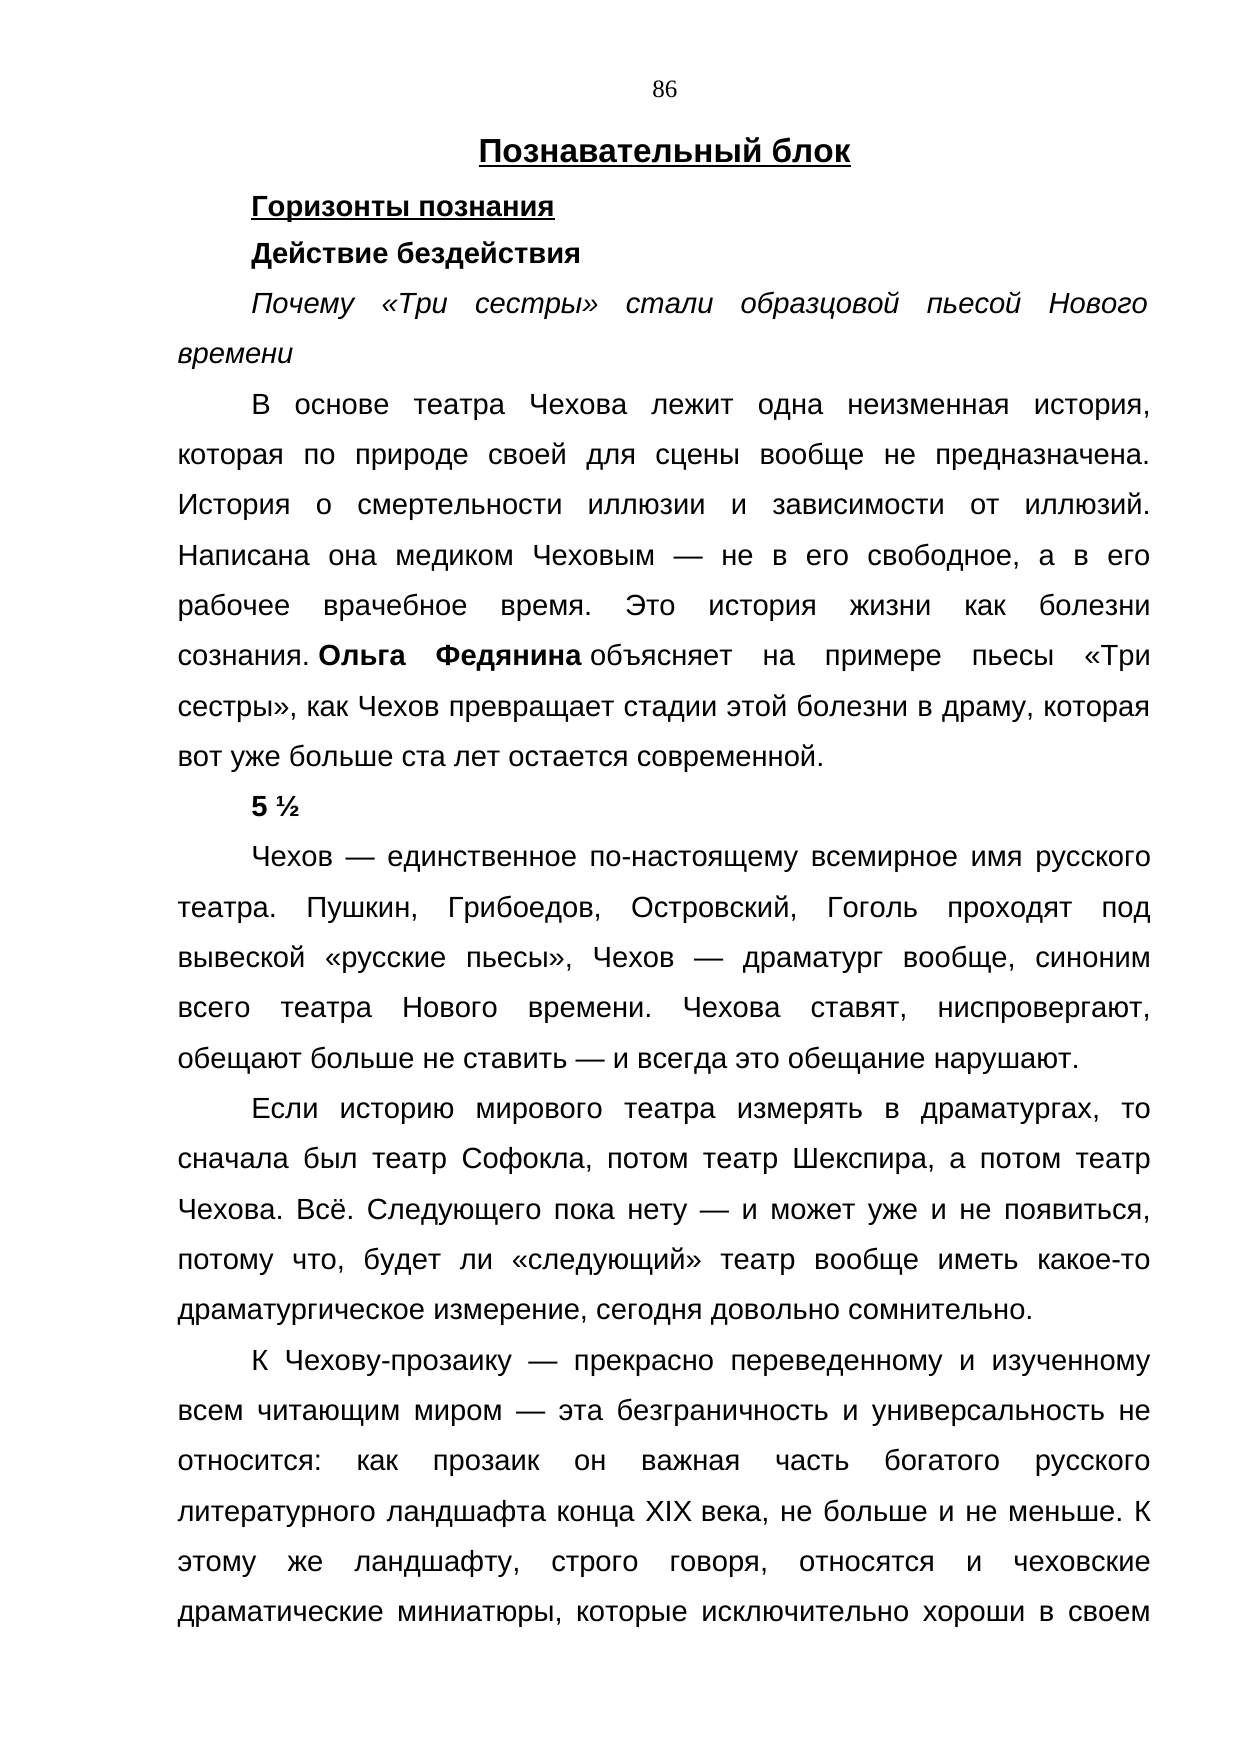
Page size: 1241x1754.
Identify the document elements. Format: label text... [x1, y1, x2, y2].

text 5 ½ [177, 789, 1152, 823]
text Познавательный блок [177, 131, 1152, 170]
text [177, 1343, 1152, 1628]
text Действие бездействия [177, 236, 1152, 269]
text Если историю мирового театра измерять в драматургах, то сначала был театр Софокла, потом театр Шекспира, а потом театр Чехова. Всё. Следующего пока нету — и может уже и не появиться, потому что, будет ли «следующий» театр вообще иметь какое-то драматургическое измерение, сегодня довольно сомнительно. [177, 1091, 1152, 1326]
text Горизонты познания [177, 189, 1152, 222]
text Почему «Три сестры» стали образцовой пьесой Нового времени [177, 286, 1152, 370]
text Чехов — единственное по-настоящему всемирное имя русского театра. Пушкин, Грибоедов, Островский, Гоголь проходят под вывеской «русские пьесы», Чехов — драматург вообще, синоним всего театра Нового времени. Чехова ставят, ниспровергают, обещают больше не ставить — и всегда это обещание нарушают. [177, 839, 1152, 1074]
text В основе театра Чехова лежит одна неизменная история, которая по природе своей для сцены вообще не предназначена. История о смертельности иллюзии и зависимости от иллюзий. Написана она медиком Чеховым — не в его свободное, а в его рабочее врачебное время. Это история жизни как болезни сознания. Ольга Федянина объясняет на примере пьесы «Три сестры», как Чехов превращает стадии этой болезни в драму, которая вот уже больше ста лет остается современной. [177, 387, 1152, 772]
